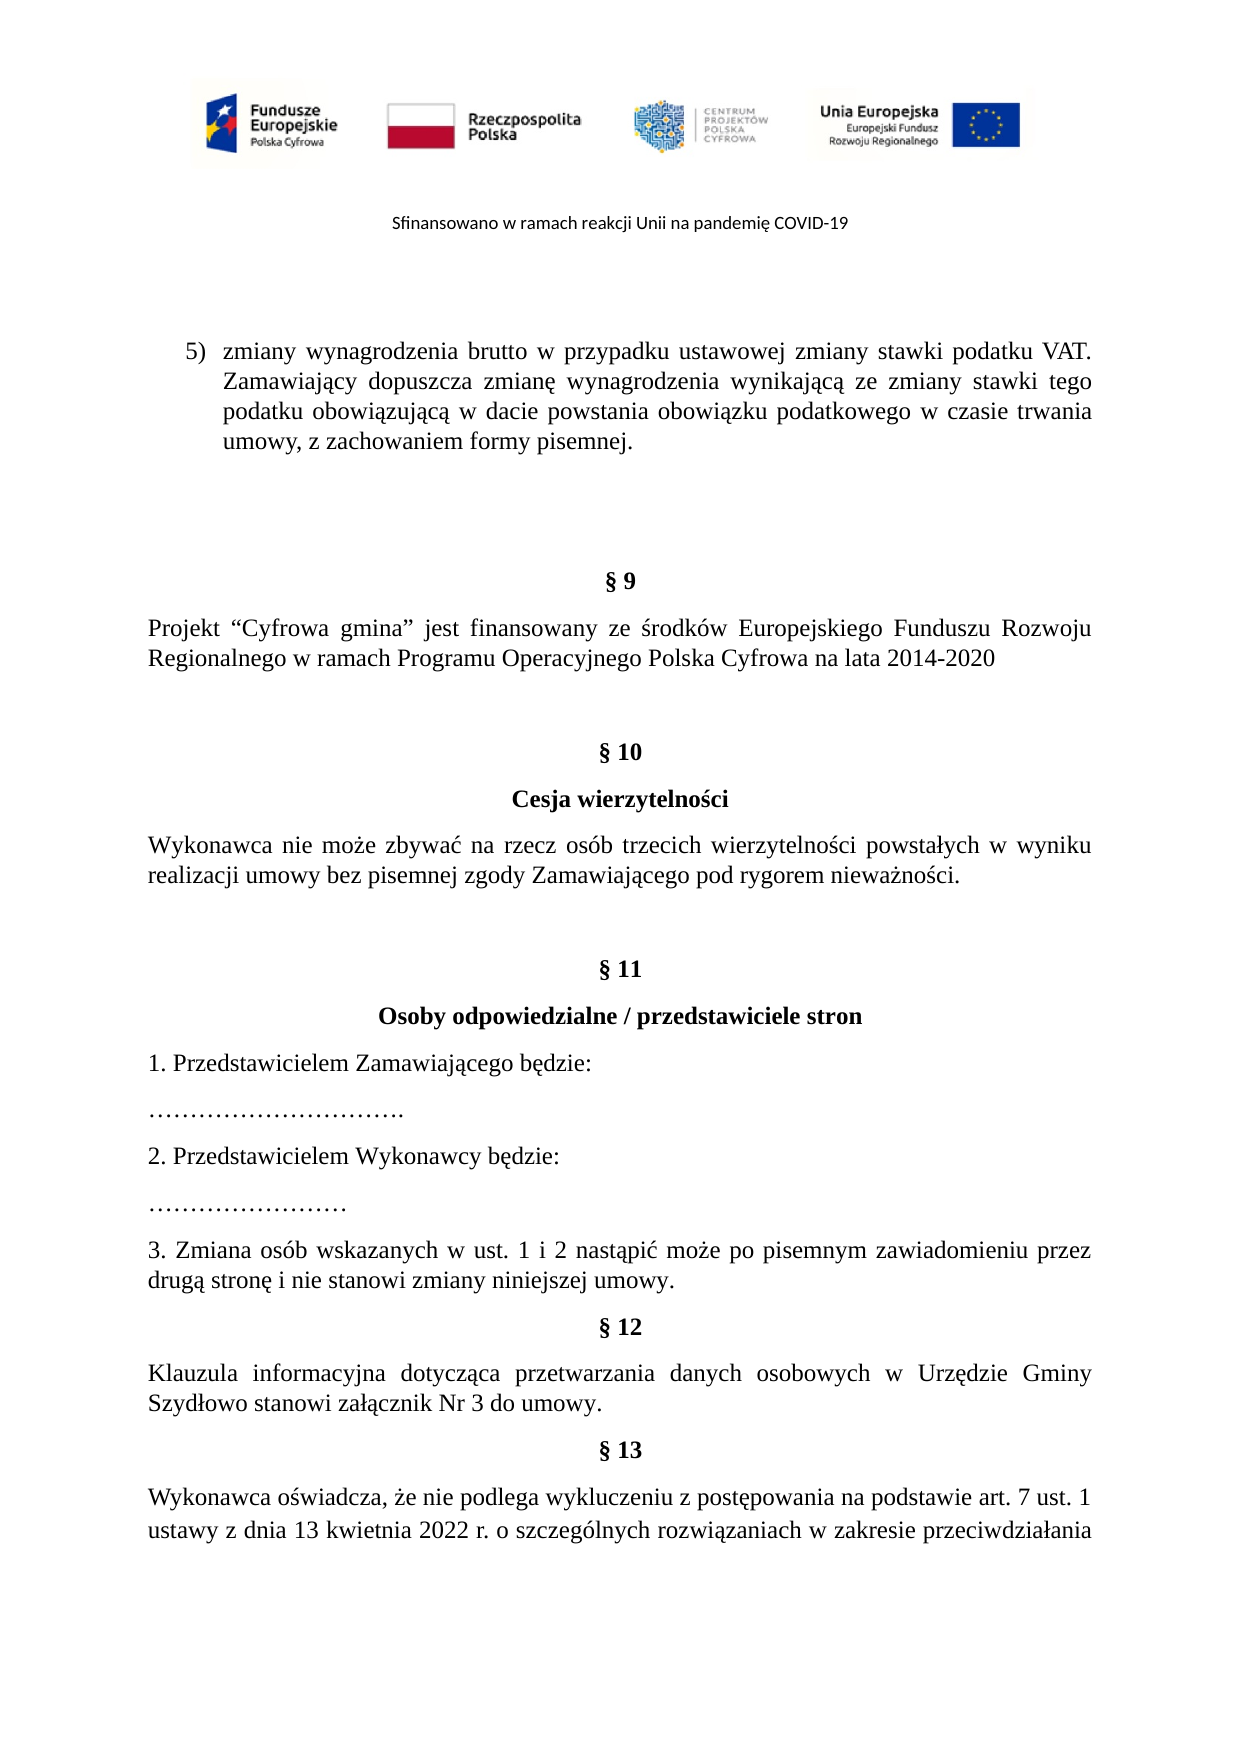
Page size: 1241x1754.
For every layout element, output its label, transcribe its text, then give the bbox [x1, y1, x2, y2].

text § 10 [148, 737, 1093, 766]
text § 13 [148, 1435, 1093, 1464]
text § 12 [148, 1312, 1093, 1340]
text Klauzula informacyjna dotycząca przetwarzania danych osobowych w Urzędzie Gminy Szydłowo stanowi załącznik Nr 3 do umowy. [148, 1358, 1093, 1417]
text …………………………. [148, 1094, 1093, 1123]
text 3. Zmiana osób wskazanych w ust. 1 i 2 nastąpić może po pisemnym zawiadomieniu przez drugą stronę i nie stanowi zmiany niniejszej umowy. [148, 1235, 1093, 1293]
text …………………… [148, 1188, 1093, 1217]
text § 11 [148, 954, 1093, 983]
list zmiany wynagrodzenia brutto w przypadku ustawowej zmiany stawki podatku VAT. Zamawiający dopuszcza zmianę wynagrodzenia wynikającą ze zmiany stawki tego podatku obowiązującą w dacie powstania obowiązku podatkowego w czasie trwania umowy, z zachowaniem formy pisemnej. [185, 336, 1093, 455]
text 1. Przedstawicielem Zamawiającego będzie: [148, 1048, 1093, 1076]
text Osoby odpowiedzialne / przedstawiciele stron [148, 1001, 1093, 1029]
text 2. Przedstawicielem Wykonawcy będzie: [148, 1141, 1093, 1170]
text Cesja wierzytelności [148, 784, 1093, 812]
text § 9 [148, 566, 1093, 595]
text Wykonawca nie może zbywać na rzecz osób trzecich wierzytelności powstałych w wyniku realizacji umowy bez pisemnej zgody Zamawiającego pod rygorem nieważności. [148, 830, 1093, 889]
picture [147, 73, 1093, 193]
text Projekt “Cyfrowa gmina” jest finansowany ze środków Europejskiego Funduszu Rozwoju Regionalnego w ramach Programu Operacyjnego Polska Cyfrowa na lata 2014-2020 [148, 613, 1093, 672]
